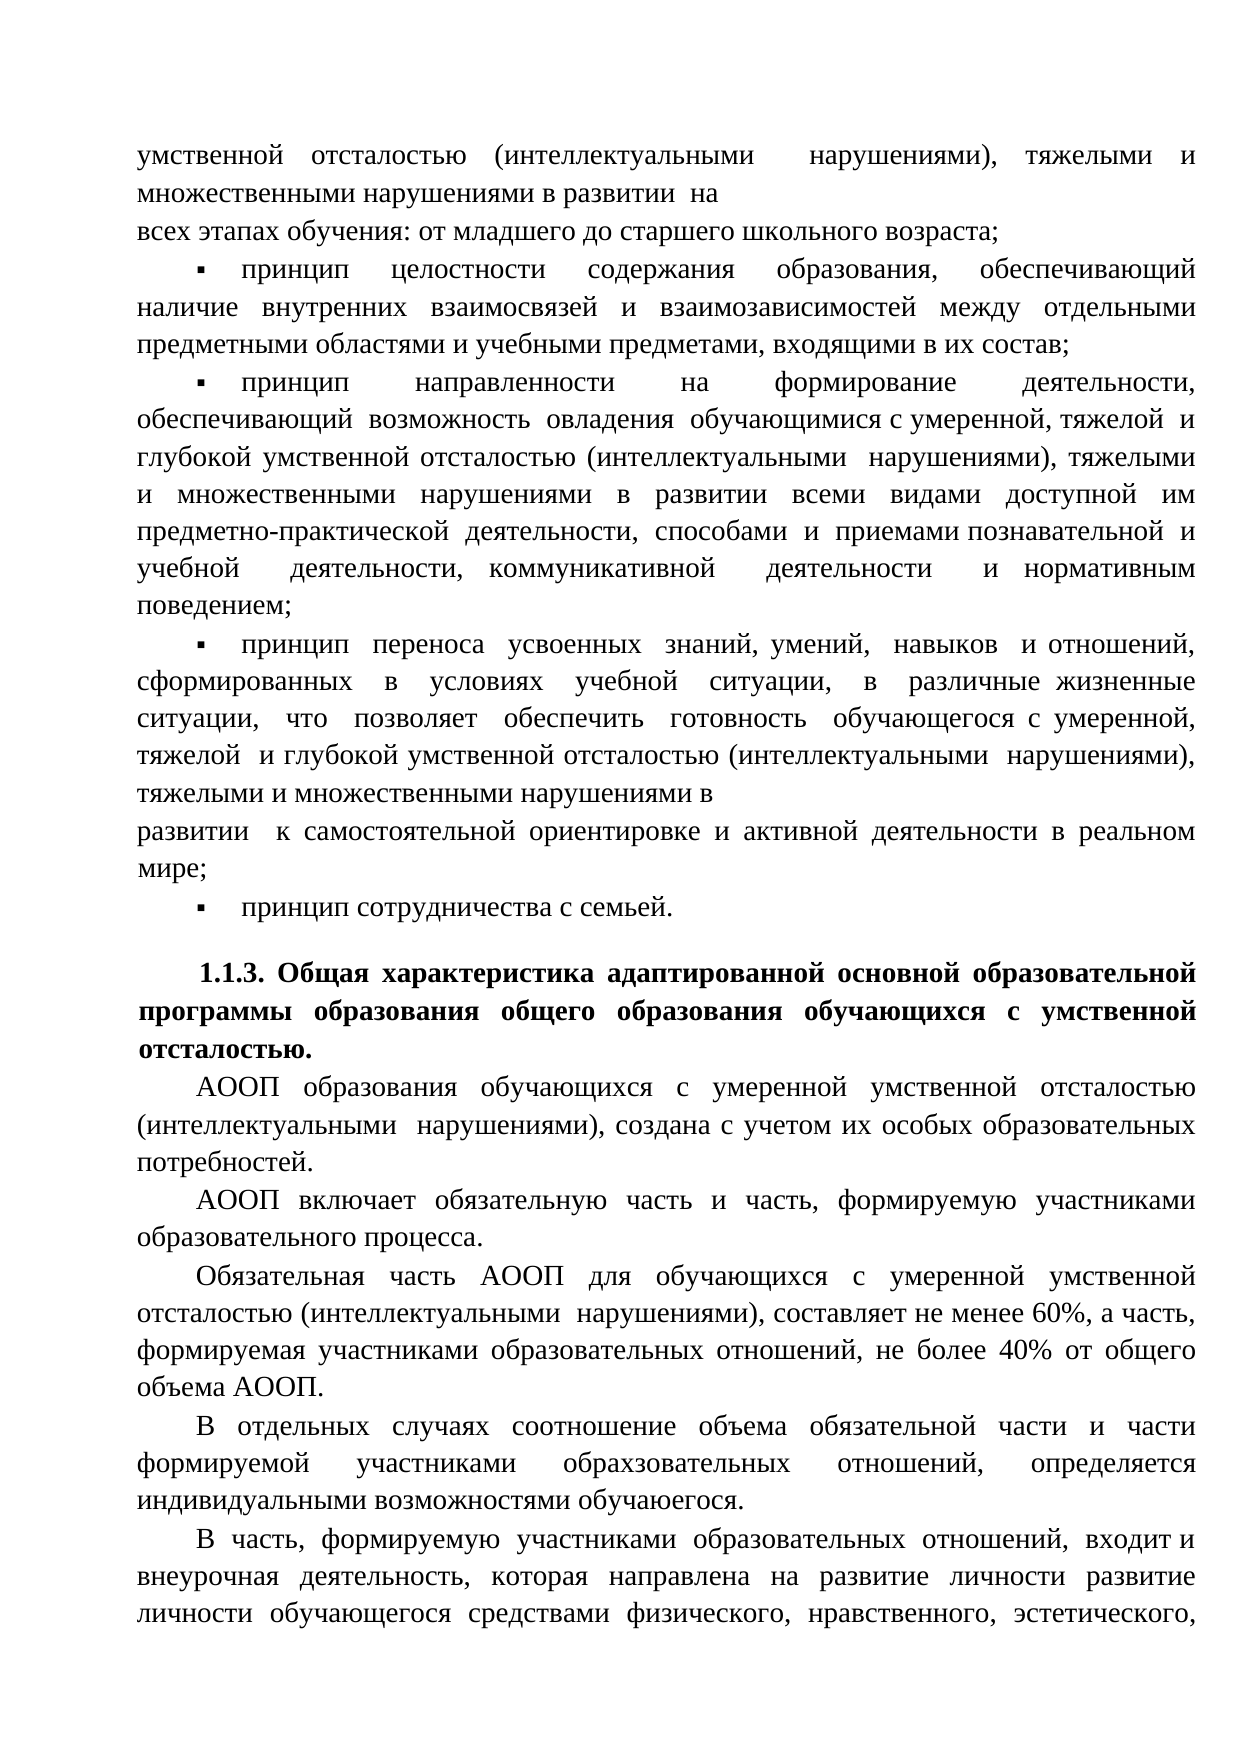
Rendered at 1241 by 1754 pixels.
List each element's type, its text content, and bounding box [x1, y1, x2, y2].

text АООП образования обучающихся с умеренной умственной отсталостью (интеллектуальными нарушениями), создана с учетом их особых образовательных потребностей. [137, 1069, 1197, 1177]
list принцип целостности содержания образования, обеспечивающий наличие внутренних взаимосвязей и взаимозависимостей между отдельными предметными областями и учебными предметами, входящими в их состав; [137, 252, 1197, 359]
list принцип переноса усвоенных знаний, умений, навыков и отношений, сформированных в условиях учебной ситуации, в различные жизненные ситуации, что позволяет обеспечить готовность обучающегося с умеренной, тяжелой и глубокой умственной отсталостью (интеллектуальными нарушениями), тяжелыми и множественными нарушениями в [137, 626, 1197, 808]
list принцип сотрудничества с семьей. [137, 889, 1197, 922]
text развитии к самостоятельной ориентировке и активной деятельности в реальном мире; [137, 813, 1197, 884]
list принцип направленности на формирование деятельности, обеспечивающий возможность овладения обучающимися с умеренной, тяжелой и глубокой умственной отсталостью (интеллектуальными нарушениями), тяжелыми и множественными нарушениями в развитии всеми видами доступной им предметно-практической деятельности, способами и приемами познавательной и учебной деятельности, коммуникативной деятельности и нормативным поведением; [137, 364, 1197, 621]
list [137, 137, 1197, 208]
text АООП включает обязательную часть и часть, формируемую участниками образовательного процесса. [137, 1182, 1197, 1253]
text Обязательная часть АООП для обучающихся с умеренной умственной отсталостью (интеллектуальными нарушениями), составляет не менее 60%, а часть, формируемая участниками образовательных отношений, не более 40% от общего объема АООП. [137, 1258, 1197, 1403]
text всех этапах обучения: от младшего до старшего школьного возраста; [137, 213, 1197, 247]
text 1.1.3. Общая характеристика адаптированной основной образовательной программы образования общего образования обучающихся с умственной отсталостью. [138, 956, 1197, 1065]
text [137, 1521, 1197, 1629]
text В отдельных случаях соотношение объема обязательной части и части формируемой участниками обрахзовательных отношений, определяется индивидуальными возможностями обучаюегося. [137, 1408, 1197, 1516]
